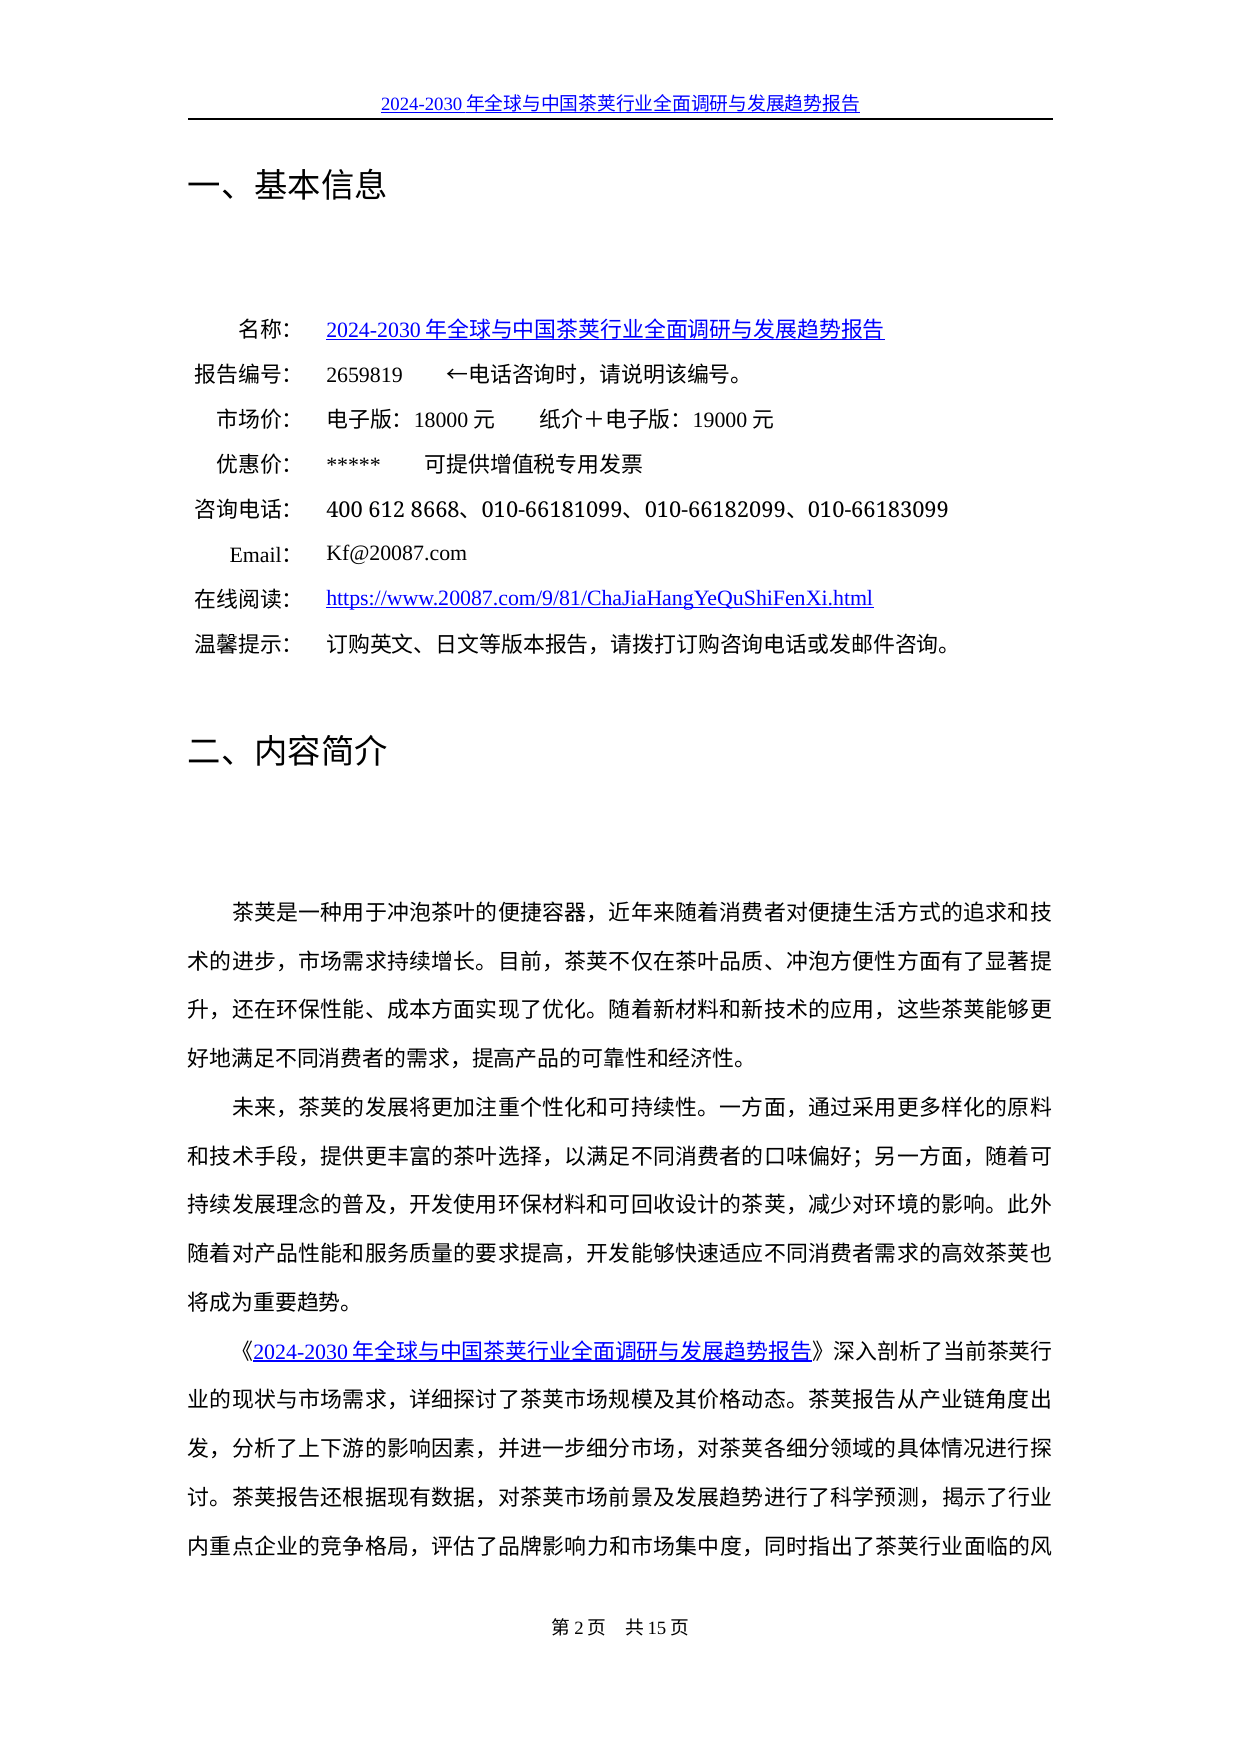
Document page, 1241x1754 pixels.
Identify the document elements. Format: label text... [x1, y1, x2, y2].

table_cell Email： [167, 537, 315, 582]
table_cell 咨询电话： [167, 492, 315, 537]
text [187, 894, 1053, 1561]
table_cell ***** 可提供增值税专用发票 [315, 447, 1073, 492]
table_cell 2659819 ←电话咨询时，请说明该编号。 [315, 357, 1073, 402]
table_cell 温馨提示： [167, 627, 315, 672]
table_cell 在线阅读： [167, 582, 315, 627]
table_header 名称： [167, 312, 315, 357]
table_cell 订购英文、日文等版本报告，请拨打订购咨询电话或发邮件咨询。 [315, 627, 1073, 672]
table_cell 400 612 8668、010-66181099、010-66182099、010-66183099 [315, 492, 1073, 537]
table_cell 优惠价： [167, 447, 315, 492]
table_cell 报告编号： [167, 357, 315, 402]
table_header 2024-2030年全球与中国茶荚行业全面调研与发展趋势报告 [315, 312, 1073, 357]
table_cell Kf@20087.com [315, 537, 1073, 582]
title 一、基本信息 [187, 150, 1053, 215]
table_cell [315, 582, 1073, 627]
table_cell 市场价： [167, 402, 315, 447]
table_cell 电子版：18000 元 纸介＋电子版：19000 元 [315, 402, 1073, 447]
title 二、内容简介 [187, 717, 1053, 782]
